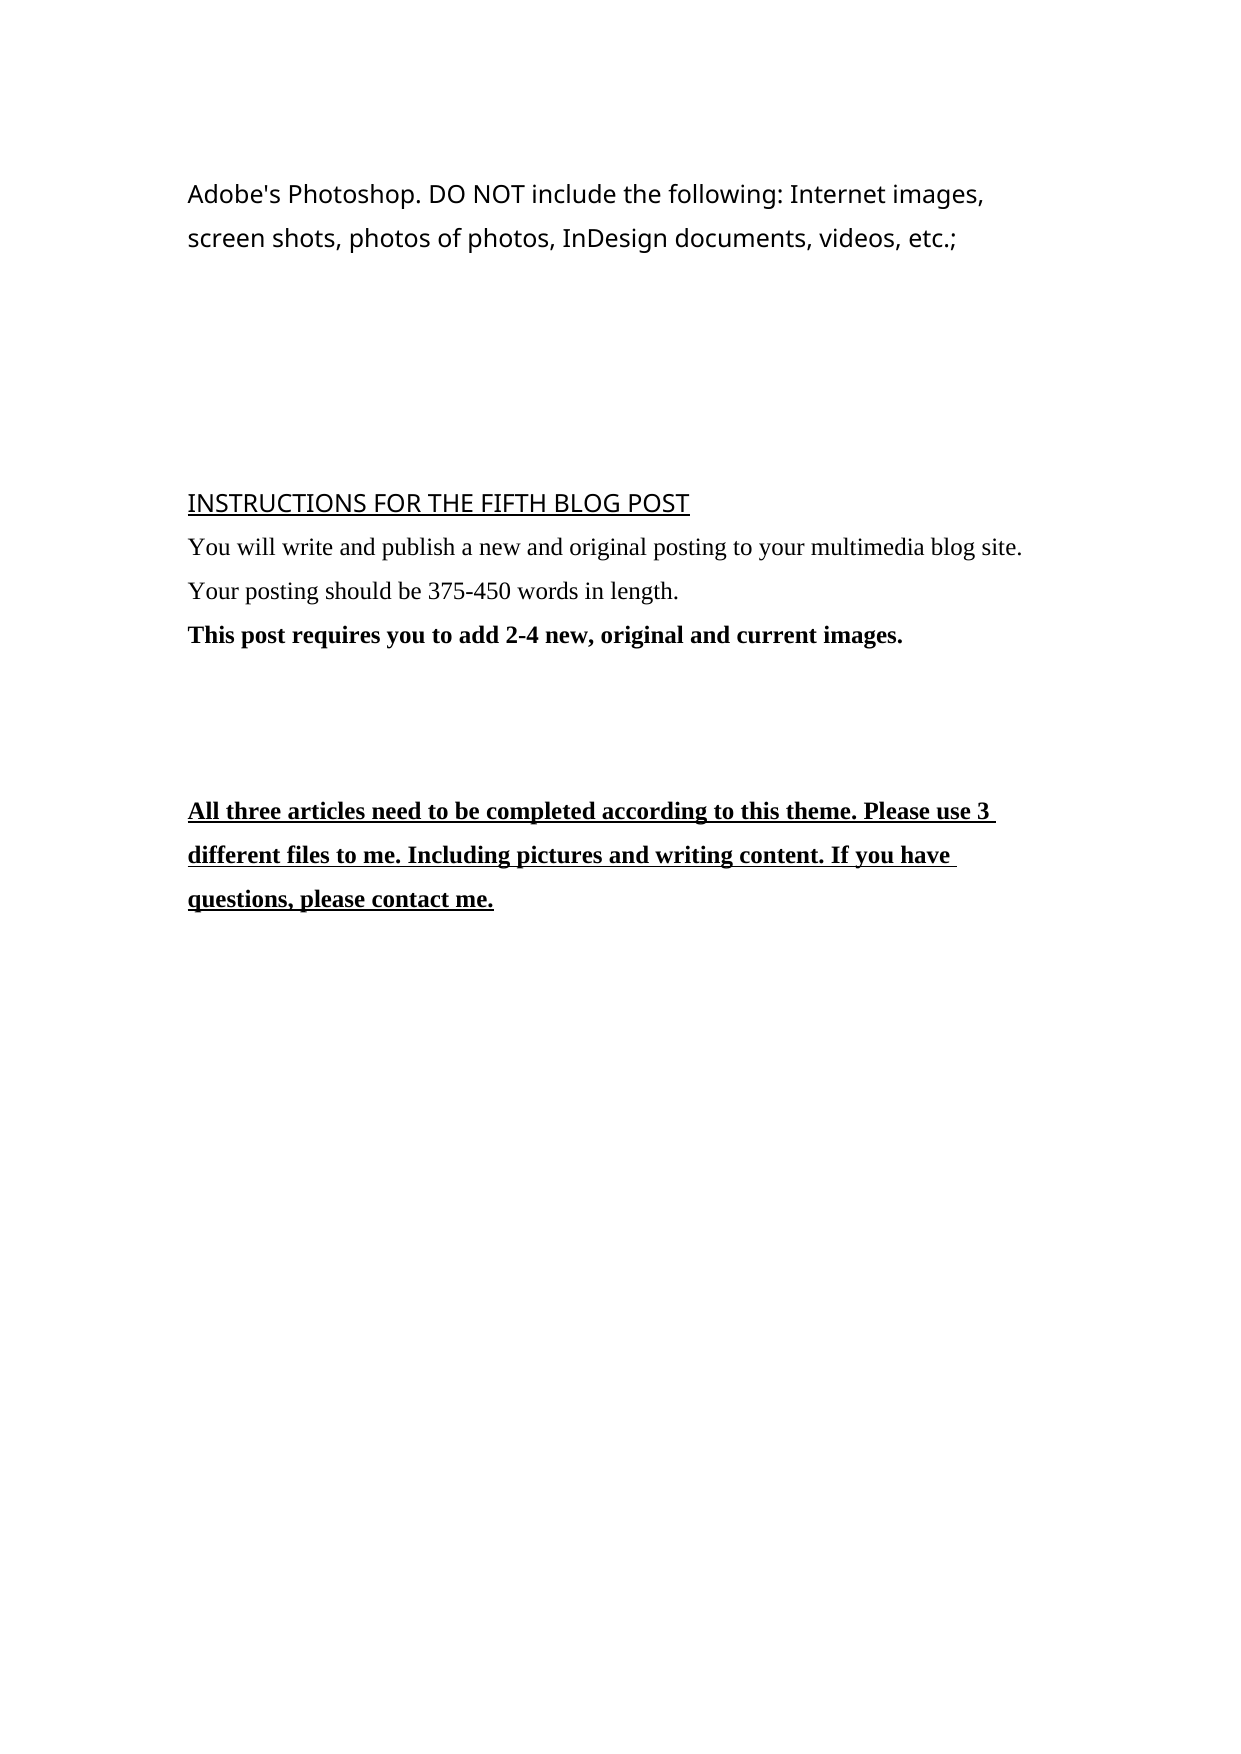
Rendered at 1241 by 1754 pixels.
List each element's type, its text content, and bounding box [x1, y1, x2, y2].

text This post requires you to add 2-4 new, original and current images. [187, 613, 1053, 657]
text You will write and publish a new and original posting to your multimedia blog site. Your posting should be 375-450 words in length. [187, 524, 1053, 613]
text All three articles need to be completed according to this theme. Please use 3 different files to me. Including pictures and writing content. If you have questions, please contact me. [187, 789, 1053, 921]
text INSTRUCTIONS FOR THE FIFTH BLOG POST [187, 480, 1053, 524]
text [187, 172, 1053, 260]
